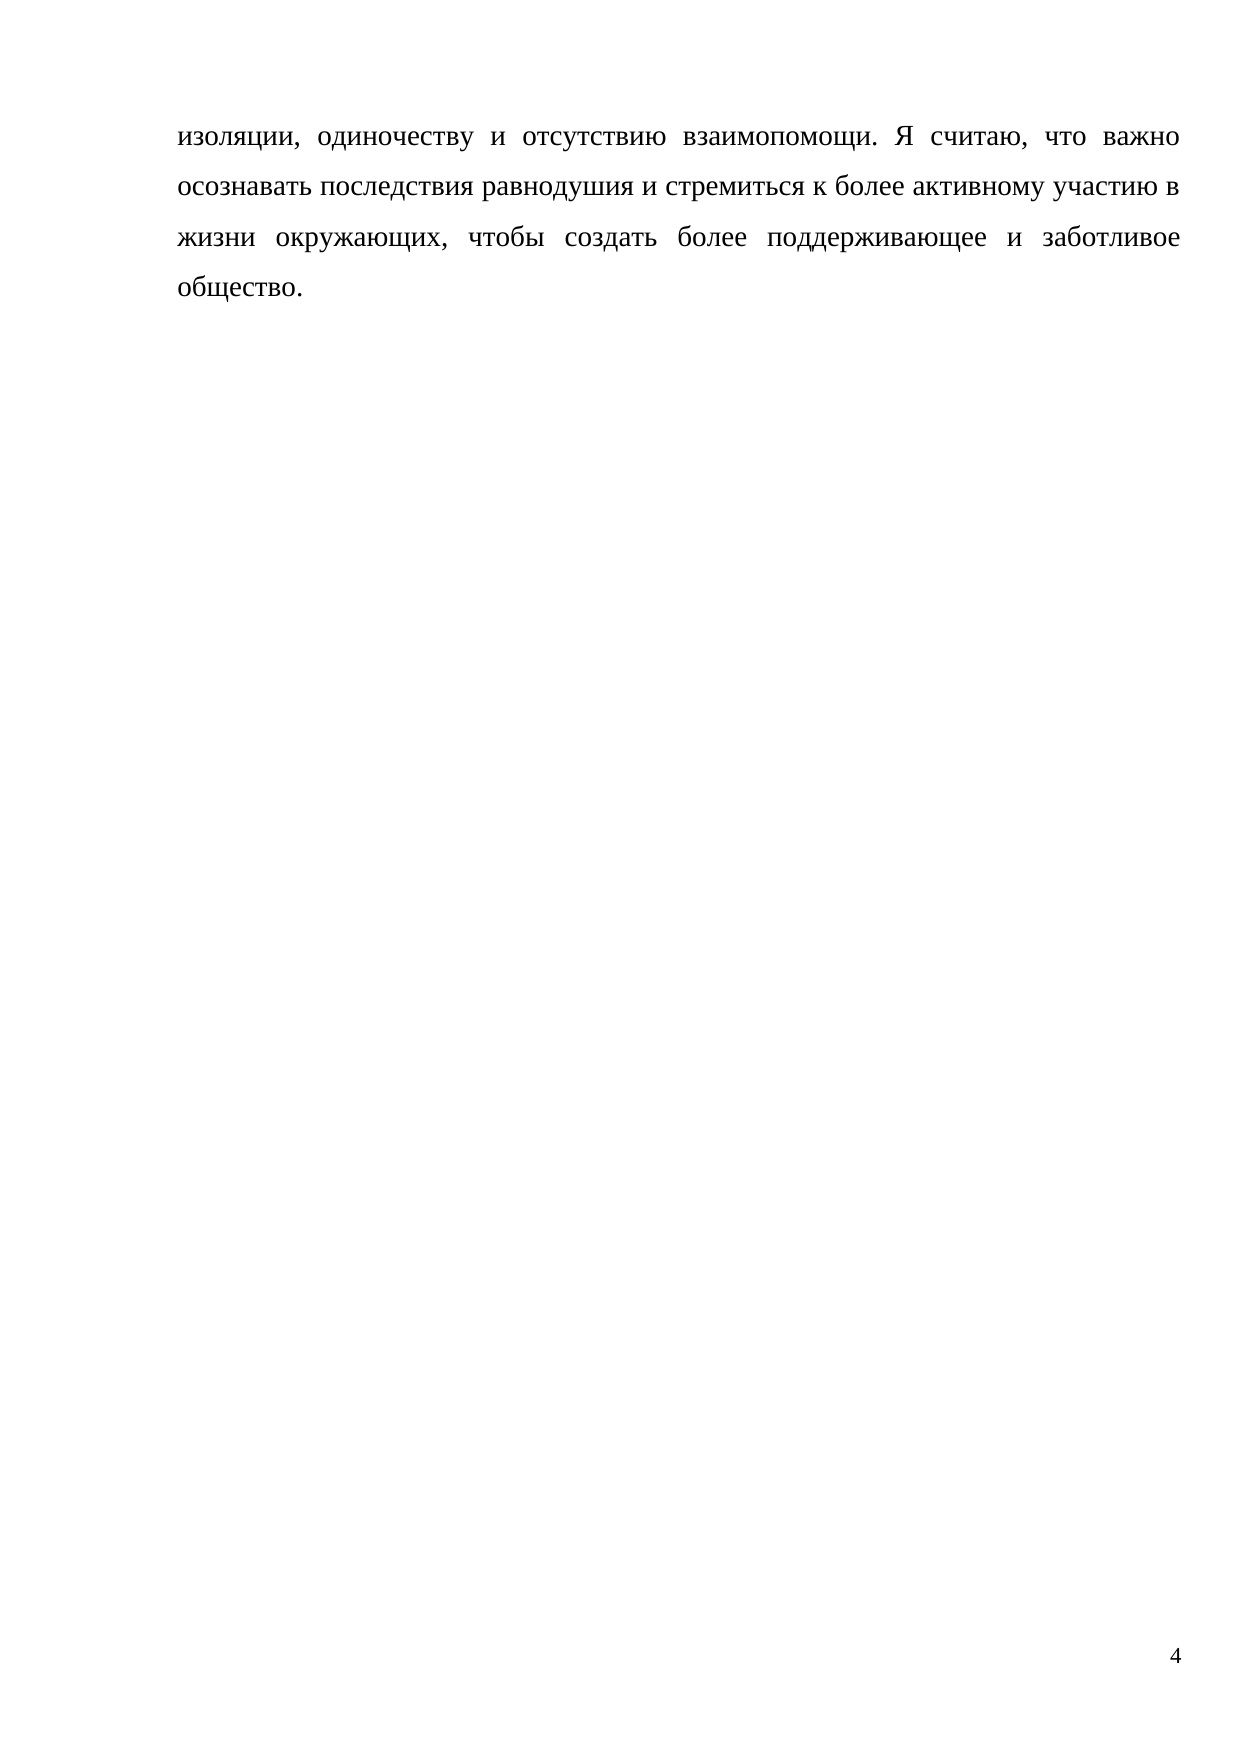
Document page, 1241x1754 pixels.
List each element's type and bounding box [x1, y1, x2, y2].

text [177, 118, 1181, 302]
